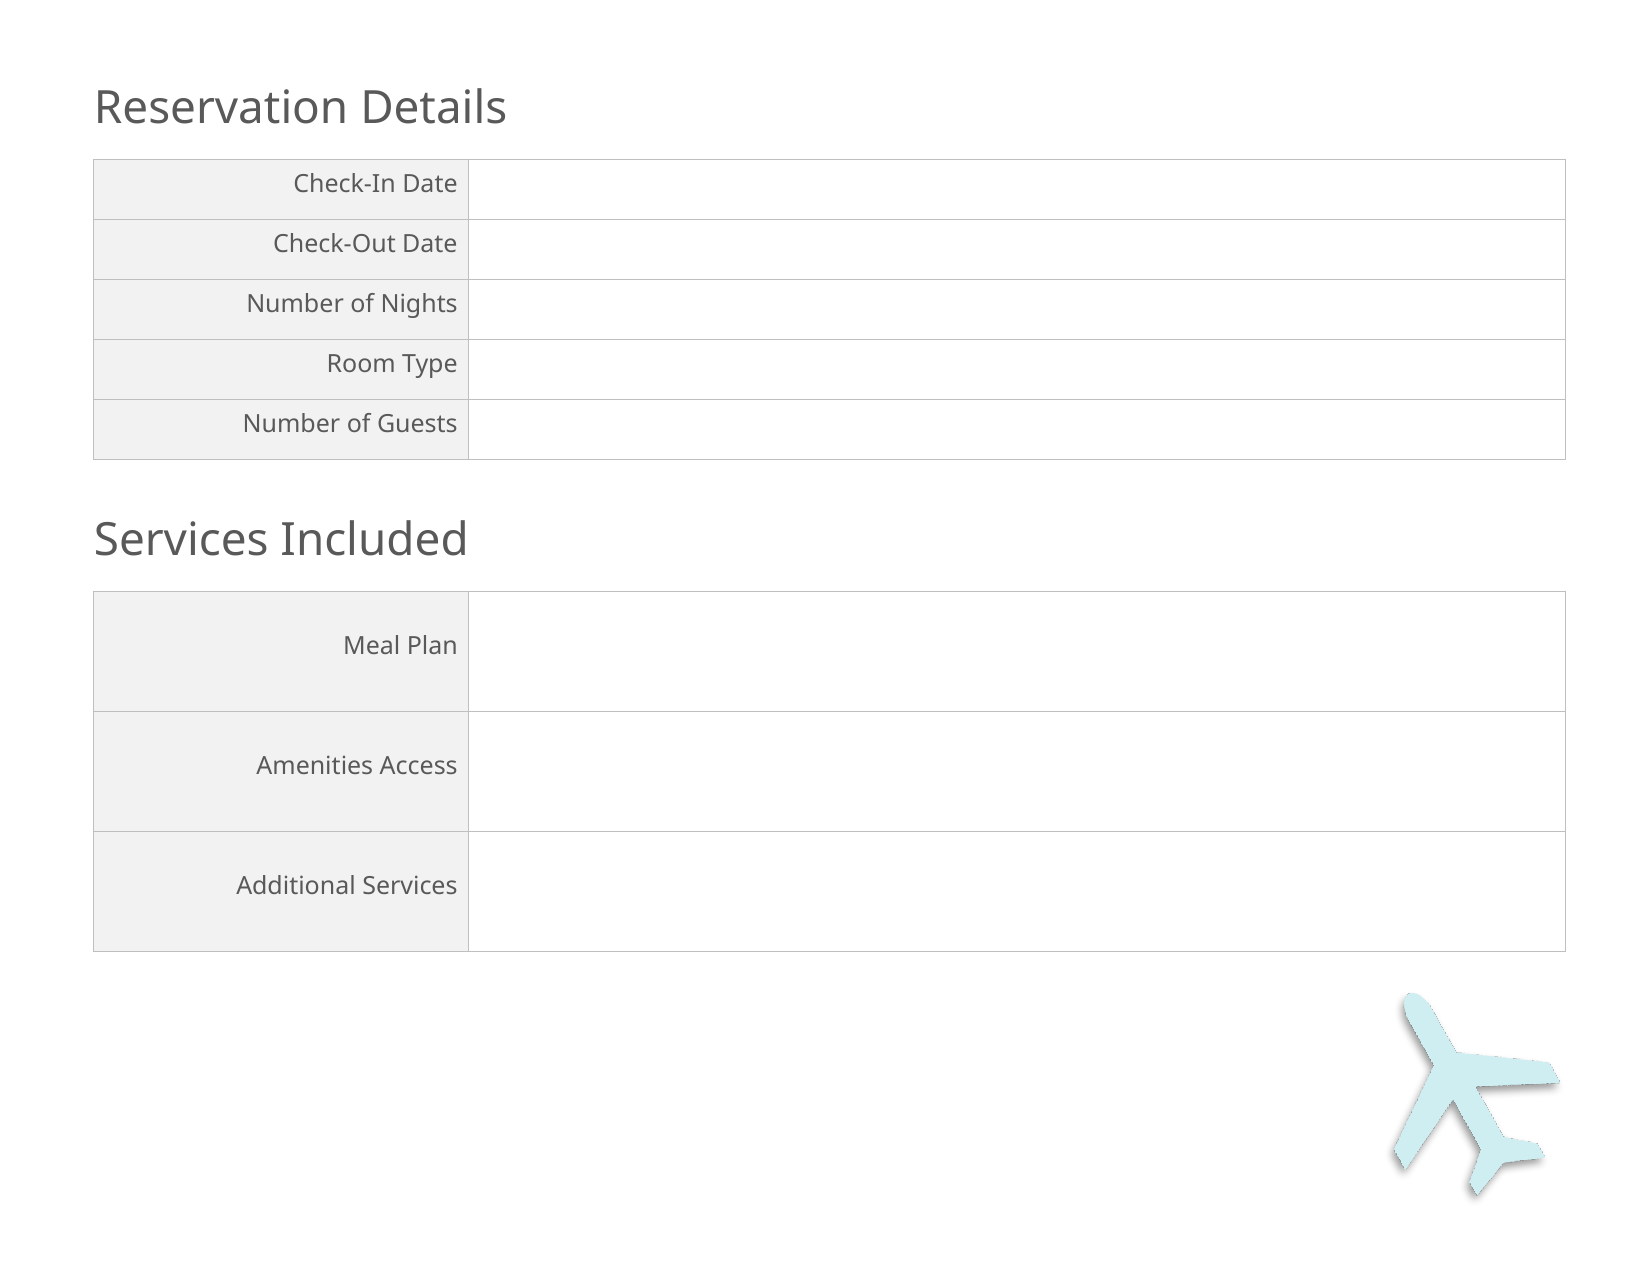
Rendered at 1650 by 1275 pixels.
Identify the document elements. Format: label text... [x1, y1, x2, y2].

table_cell [469, 340, 1565, 399]
table_cell [469, 832, 1565, 951]
text Reservation Details [94, 75, 1575, 137]
table_cell [469, 712, 1565, 831]
table_header [469, 160, 1565, 219]
table_cell Amenities Access [94, 712, 468, 831]
text Services Included [94, 507, 1575, 569]
table_header Check-In Date [94, 160, 468, 219]
table_cell Room Type [94, 340, 468, 399]
picture [1289, 914, 1630, 1256]
table_cell [469, 280, 1565, 339]
table_cell [469, 400, 1565, 459]
table_cell Check-Out Date [94, 220, 468, 279]
table_cell Number of Nights [94, 280, 468, 339]
table_header [469, 592, 1565, 711]
table_cell Number of Guests [94, 400, 468, 459]
table_header Meal Plan [94, 592, 468, 711]
table_cell [469, 220, 1565, 279]
table_cell Additional Services [94, 832, 468, 951]
